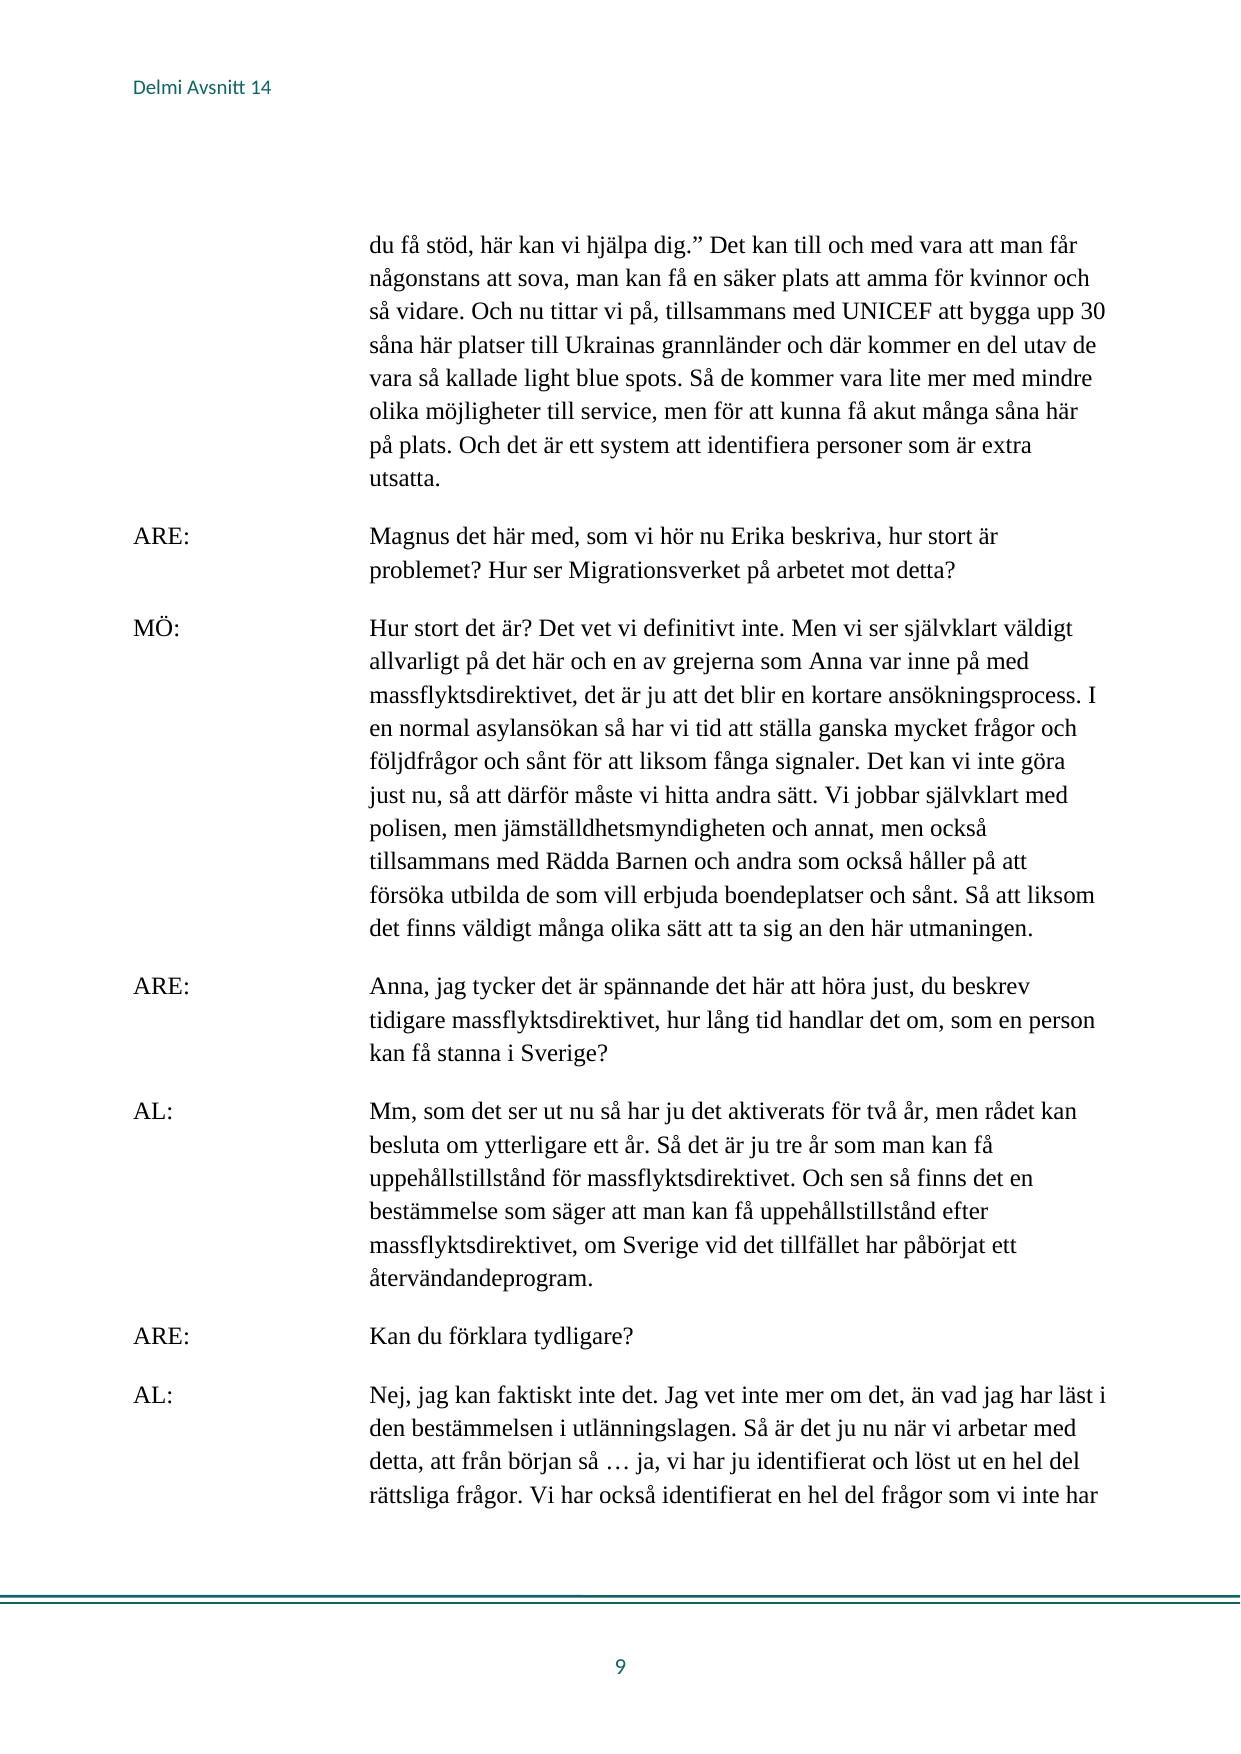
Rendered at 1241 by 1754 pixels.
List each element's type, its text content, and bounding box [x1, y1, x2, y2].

text AL: Mm, som det ser ut nu så har ju det aktiverats för två år, men rådet kan besluta om ytterligare ett år. Så det är ju tre år som man kan få uppehållstillstånd för massflyktsdirektivet. Och sen så finns det en bestämmelse som säger att man kan få uppehållstillstånd efter massflyktsdirektivet, om Sverige vid det tillfället har påbörjat ett återvändandeprogram. [133, 1093, 1107, 1293]
text ARE: Anna, jag tycker det är spännande det här att höra just, du beskrev tidigare massflyktsdirektivet, hur lång tid handlar det om, som en person kan få stanna i Sverige? [133, 968, 1107, 1068]
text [133, 1376, 1107, 1510]
text ARE: Magnus det här med, som vi hör nu Erika beskriva, hur stort är problemet? Hur ser Migrationsverket på arbetet mot detta? [133, 518, 1107, 585]
text MÖ: Hur stort det är? Det vet vi definitivt inte. Men vi ser självklart väldigt allvarligt på det här och en av grejerna som Anna var inne på med massflyktsdirektivet, det är ju att det blir en kortare ansökningsprocess. I en normal asylansökan så har vi tid att ställa ganska mycket frågor och följdfrågor och sånt för att liksom fånga signaler. Det kan vi inte göra just nu, så att därför måste vi hitta andra sätt. Vi jobbar självklart med polisen, men jämställdhetsmyndigheten och annat, men också tillsammans med Rädda Barnen och andra som också håller på att försöka utbilda de som vill erbjuda boendeplatser och sånt. Så att liksom det finns väldigt många olika sätt att ta sig an den här utmaningen. [133, 610, 1107, 943]
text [133, 226, 1107, 493]
text ARE: Kan du förklara tydligare? [133, 1318, 1107, 1351]
